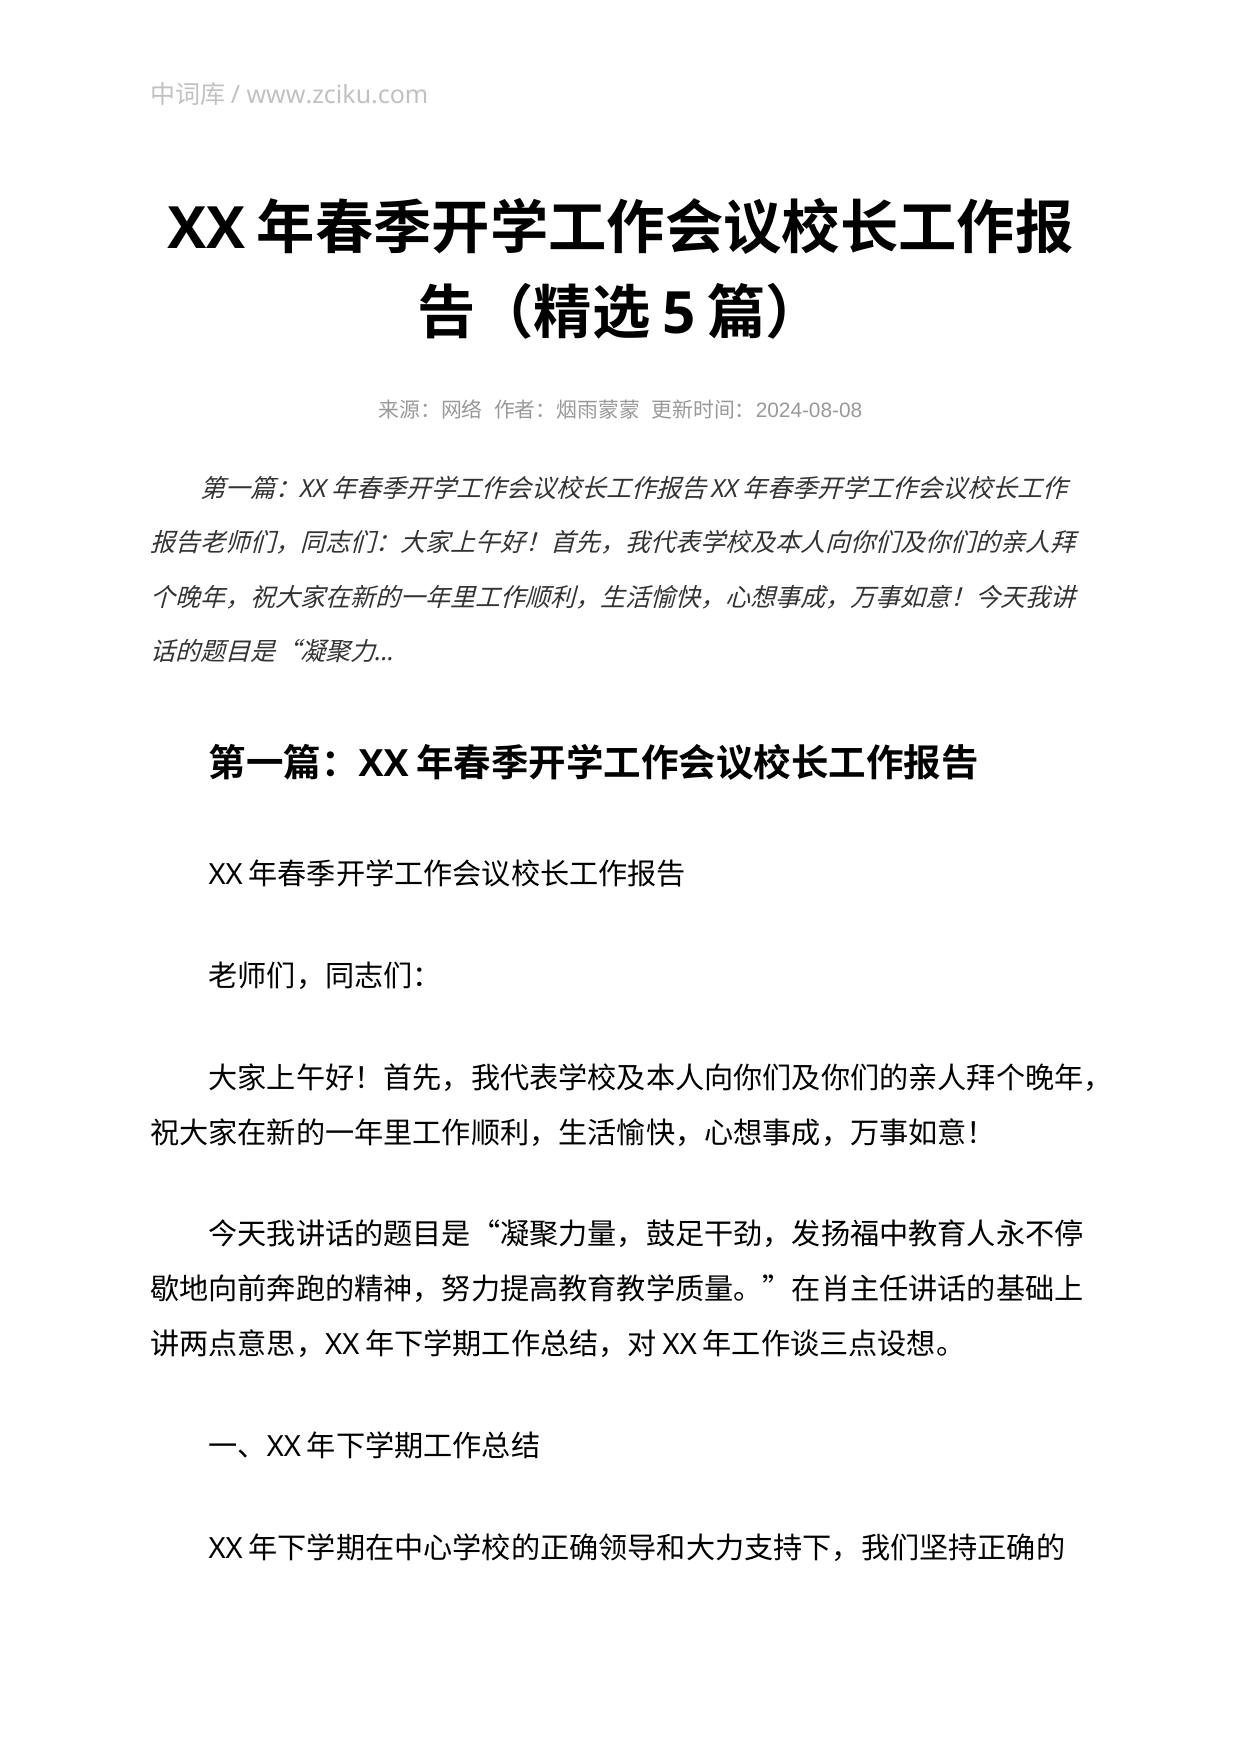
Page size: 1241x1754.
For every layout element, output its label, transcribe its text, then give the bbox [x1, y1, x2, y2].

subtitle XX年春季开学工作会议校长工作报告（精选5篇） [150, 181, 1090, 351]
text 今天我讲话的题目是“凝聚力量，鼓足干劲，发扬福中教育人永不停歇地向前奔跑的精神，努力提高教育教学质量。”在肖主任讲话的基础上讲两点意思，XX年下学期工作总结，对XX年工作谈三点设想。 [150, 1211, 1090, 1363]
text 来源：网络 作者：烟雨蒙蒙 更新时间：2024-08-08 [150, 398, 1090, 422]
text 第一篇：XX年春季开学工作会议校长工作报告XX年春季开学工作会议校长工作报告老师们，同志们：大家上午好！首先，我代表学校及本人向你们及你们的亲人拜个晚年，祝大家在新的一年里工作顺利，生活愉快，心想事成，万事如意！今天我讲话的题目是“凝聚力... [150, 468, 1090, 668]
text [150, 1525, 1090, 1567]
text 第一篇：XX年春季开学工作会议校长工作报告 [150, 733, 1090, 787]
text 一、XX年下学期工作总结 [150, 1423, 1090, 1465]
text 老师们，同志们： [150, 952, 1090, 995]
text 大家上午好！首先，我代表学校及本人向你们及你们的亲人拜个晚年，祝大家在新的一年里工作顺利，生活愉快，心想事成，万事如意！ [150, 1054, 1090, 1151]
text XX年春季开学工作会议校长工作报告 [150, 851, 1090, 893]
